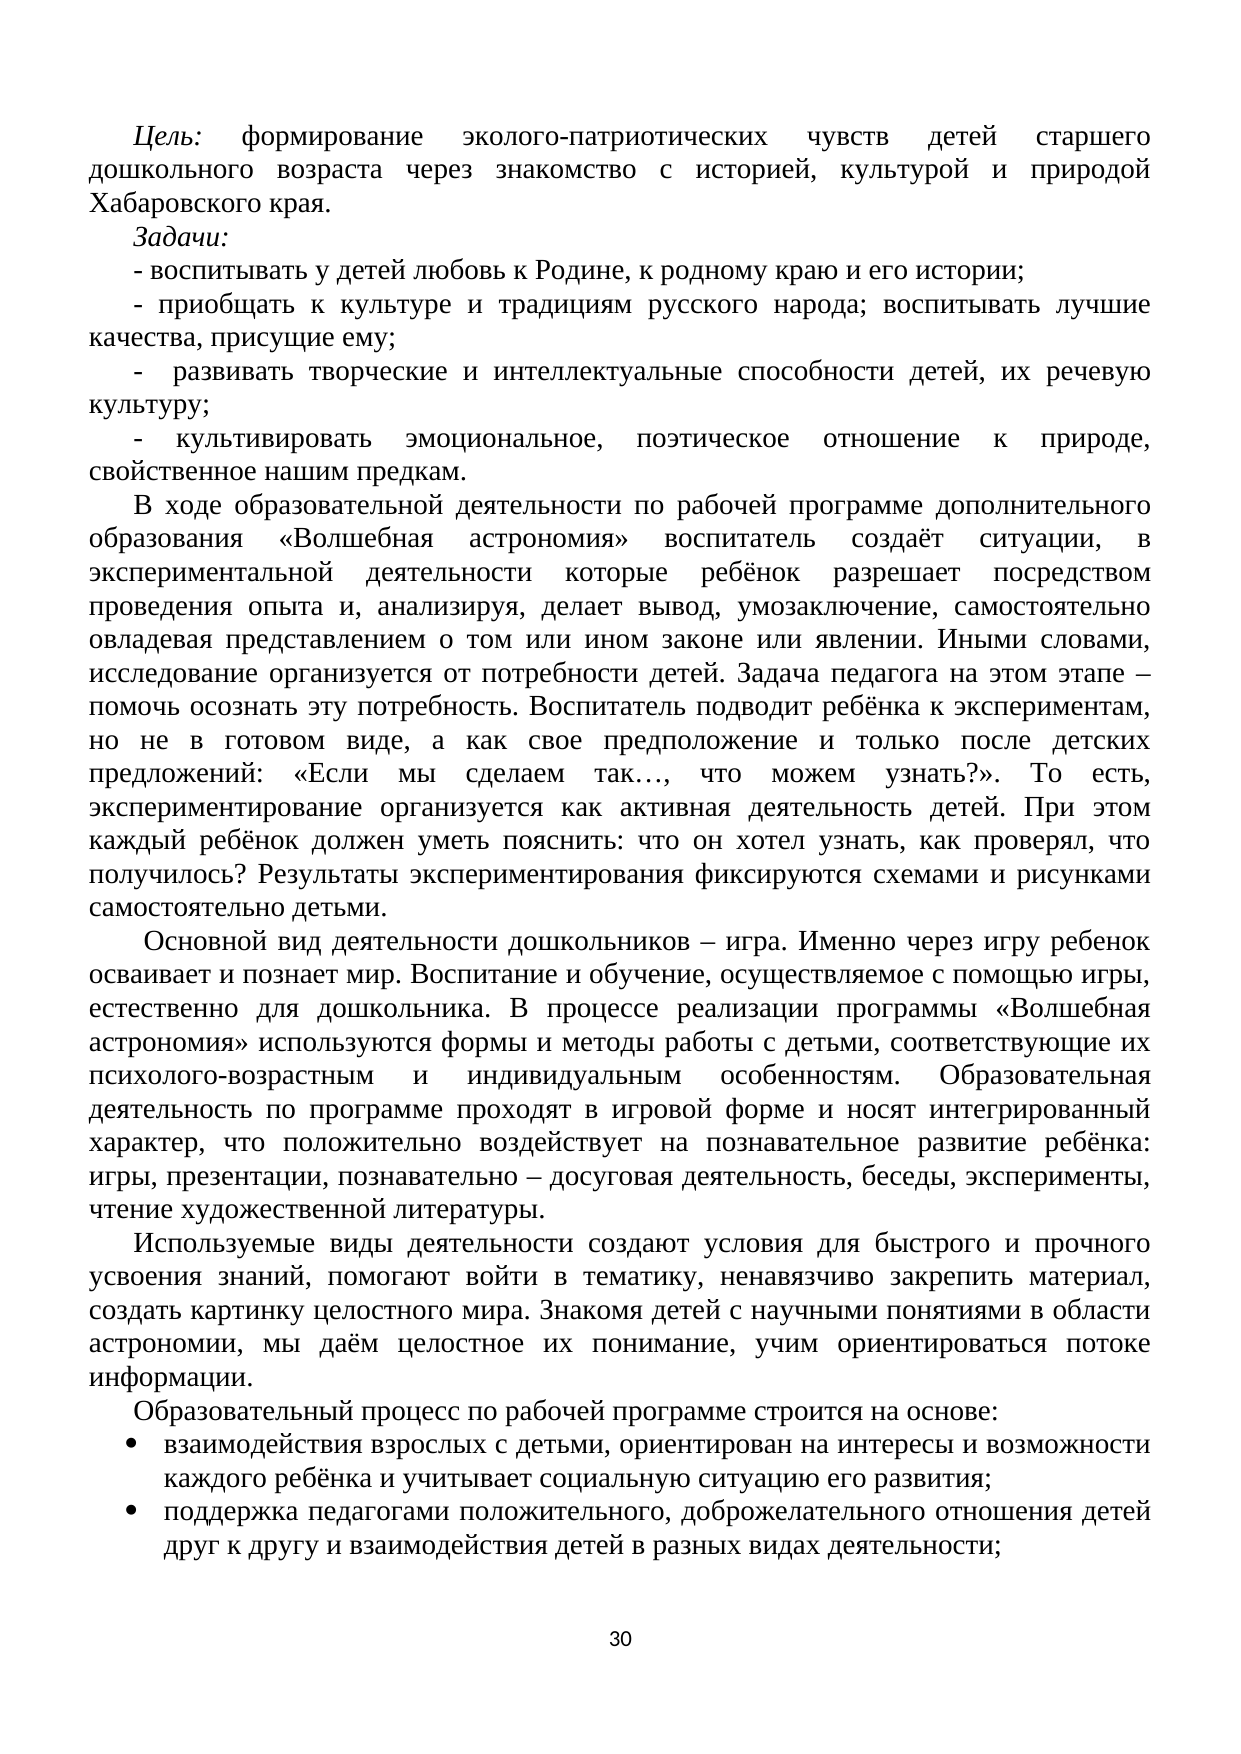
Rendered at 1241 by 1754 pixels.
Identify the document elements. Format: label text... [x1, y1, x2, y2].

text - культивировать эмоциональное, поэтическое отношение к природе, свойственное нашим предкам. [89, 420, 1152, 487]
text Цель: формирование эколого-патриотических чувств детей старшего дошкольного возраста через знакомство с историей, культурой и природой Хабаровского края. [89, 118, 1152, 219]
text - приобщать к культуре и традициям русского народа; воспитывать лучшие качества, присущие ему; [89, 286, 1152, 353]
text Основной вид деятельности дошкольников – игра. Именно через игру ребенок осваивает и познает мир. Воспитание и обучение, осуществляемое с помощью игры, естественно для дошкольника. В процессе реализации программы «Волшебная астрономия» используются формы и методы работы с детьми, соответствующие их психолого-возрастным и индивидуальным особенностям. Образовательная деятельность по программе проходят в игровой форме и носят интегрированный характер, что положительно воздействует на познавательное развитие ребёнка: игры, презентации, познавательно – досуговая деятельность, беседы, эксперименты, чтение художественной литературы. [89, 923, 1152, 1225]
text Задачи: [89, 219, 1152, 252]
list поддержка педагогами положительного, доброжелательного отношения детей друг к другу и взаимодействия детей в разных видах деятельности; [126, 1493, 1152, 1561]
text Используемые виды деятельности создают условия для быстрого и прочного усвоения знаний, помогают войти в тематику, ненавязчиво закрепить материал, создать картинку целостного мира. Знакомя детей с научными понятиями в области астрономии, мы даём целостное их понимание, учим ориентироваться потоке информации. [89, 1225, 1152, 1393]
text - воспитывать у детей любовь к Родине, к родному краю и его истории; [89, 252, 1152, 286]
text Образовательный процесс по рабочей программе строится на основе: [89, 1393, 1152, 1426]
text В ходе образовательной деятельности по рабочей программе дополнительного образования «Волшебная астрономия» воспитатель создаёт ситуации, в экспериментальной деятельности которые ребёнок разрешает посредством проведения опыта и, анализируя, делает вывод, умозаключение, самостоятельно овладевая представлением о том или ином законе или явлении. Иными словами, исследование организуется от потребности детей. Задача педагога на этом этапе – помочь осознать эту потребность. Воспитатель подводит ребёнка к экспериментам, но не в готовом виде, а как свое предположение и только после детских предложений: «Если мы сделаем так…, что можем узнать?». То есть, экспериментирование организуется как активная деятельность детей. При этом каждый ребёнок должен уметь пояснить: что он хотел узнать, как проверял, что получилось? Результаты экспериментирования фиксируются схемами и рисунками самостоятельно детьми. [89, 487, 1152, 923]
text - развивать творческие и интеллектуальные способности детей, их речевую культуру; [89, 353, 1152, 420]
list взаимодействия взрослых с детьми, ориентирован на интересы и возможности каждого ребёнка и учитывает социальную ситуацию его развития; [126, 1426, 1152, 1493]
